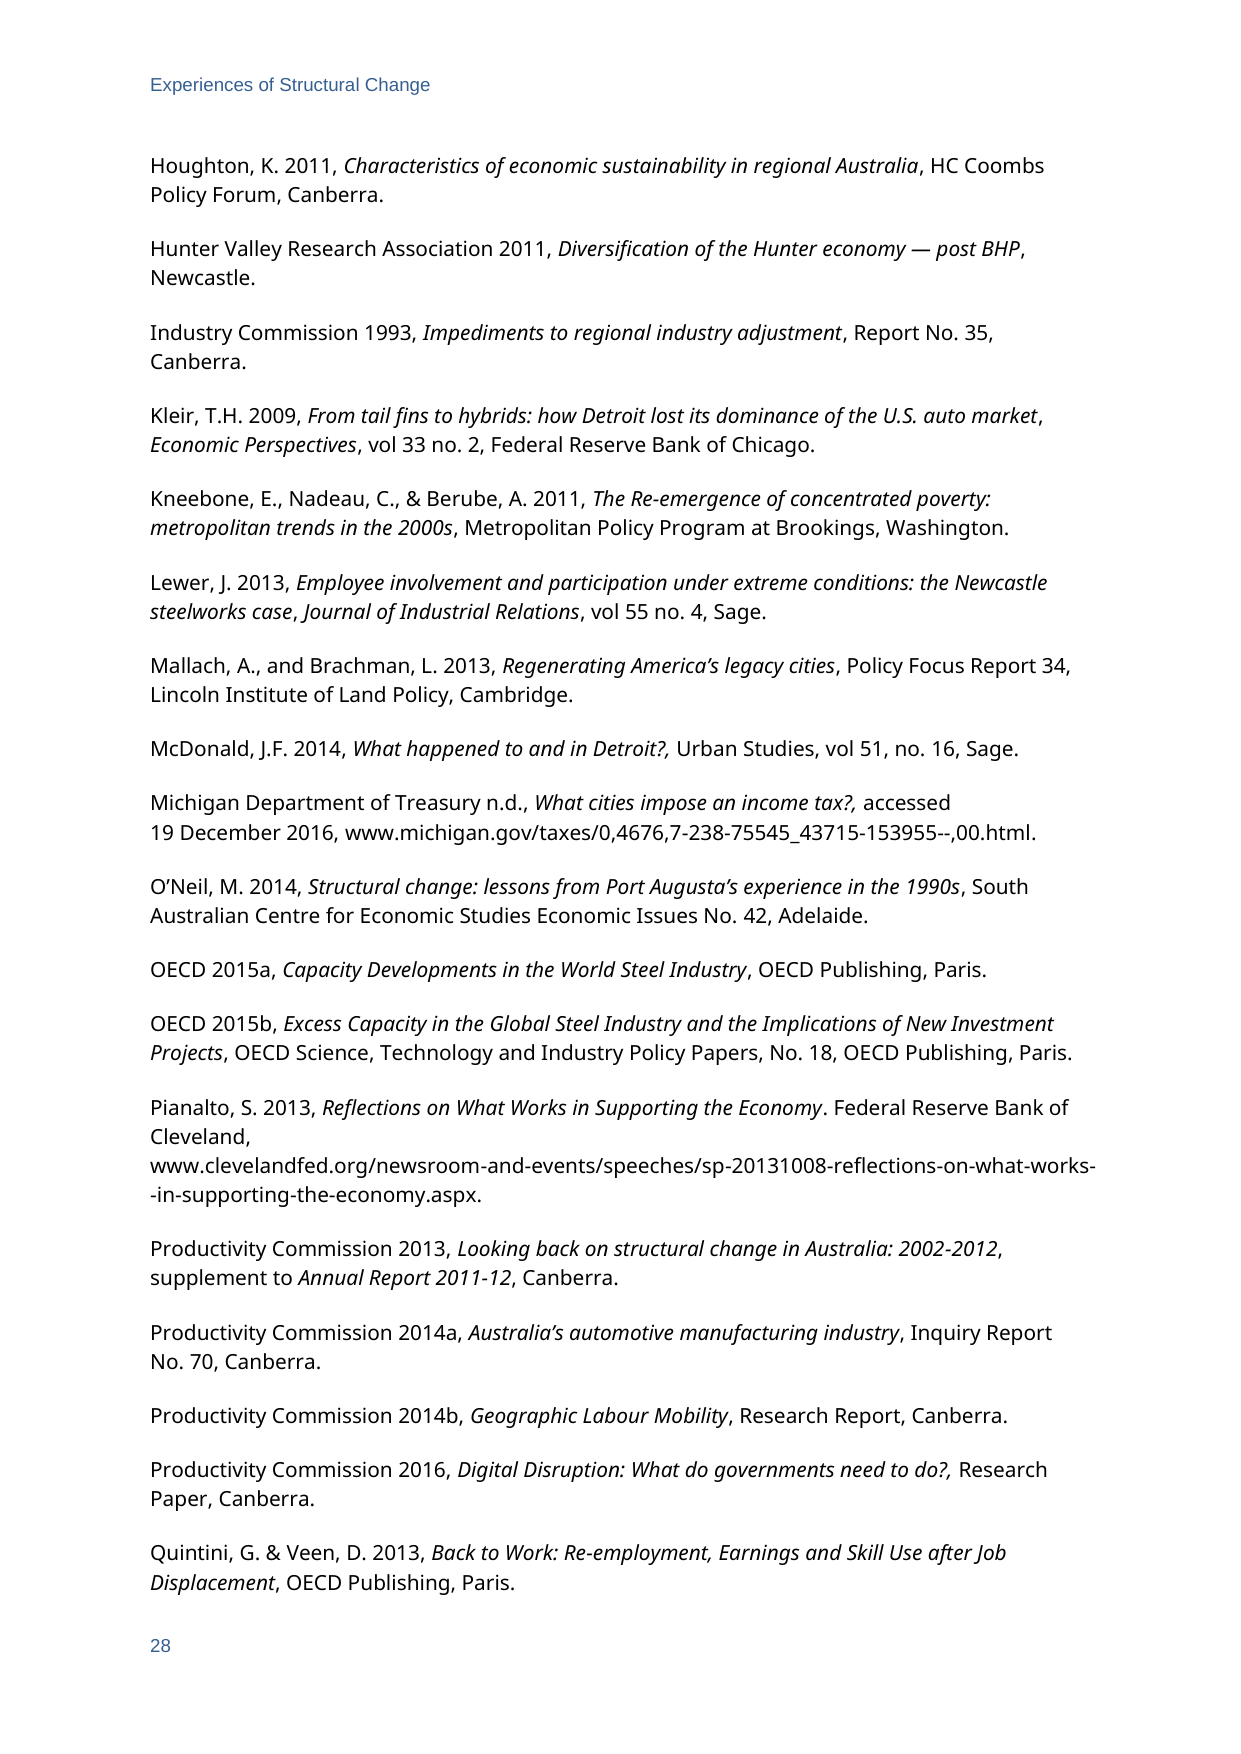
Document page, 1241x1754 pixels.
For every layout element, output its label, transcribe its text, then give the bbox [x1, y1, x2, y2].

text O’Neil, M. 2014, Structural change: lessons from Port Augusta’s experience in the 1990s, South Australian Centre for Economic Studies Economic Issues No. 42, Adelaide. [150, 871, 1090, 929]
text Kneebone, E., Nadeau, C., & Berube, A. 2011, The Re-emergence of concentrated poverty: metropolitan trends in the 2000s, Metropolitan Policy Program at Brookings, Washington. [150, 483, 1090, 542]
text Hunter Valley Research Association 2011, Diversification of the Hunter economy — post BHP, Newcastle. [150, 233, 1090, 292]
text OECD 2015b, Excess Capacity in the Global Steel Industry and the Implications of New Investment Projects, OECD Science, Technology and Industry Policy Papers, No. 18, OECD Publishing, Paris. [150, 1008, 1090, 1067]
text Productivity Commission 2014a, Australia’s automotive manufacturing industry, Inquiry Report No. 70, Canberra. [150, 1317, 1090, 1375]
text Lewer, J. 2013, Employee involvement and participation under extreme conditions: the Newcastle steelworks case, Journal of Industrial Relations, vol 55 no. 4, Sage. [150, 567, 1090, 625]
text Houghton, K. 2011, Characteristics of economic sustainability in regional Australia, HC Coombs Policy Forum, Canberra. [150, 150, 1090, 208]
text OECD 2015a, Capacity Developments in the World Steel Industry, OECD Publishing, Paris. [150, 954, 1090, 983]
text McDonald, J.F. 2014, What happened to and in Detroit?, Urban Studies, vol 51, no. 16, Sage. [150, 733, 1090, 762]
text Industry Commission 1993, Impediments to regional industry adjustment, Report No. 35, Canberra. [150, 317, 1090, 375]
text Productivity Commission 2014b, Geographic Labour Mobility, Research Report, Canberra. [150, 1400, 1090, 1429]
text Kleir, T.H. 2009, From tail fins to hybrids: how Detroit lost its dominance of the U.S. auto market, Economic Perspectives, vol 33 no. 2, Federal Reserve Bank of Chicago. [150, 400, 1090, 458]
text Mallach, A., and Brachman, L. 2013, Regenerating America’s legacy cities, Policy Focus Report 34, Lincoln Institute of Land Policy, Cambridge. [150, 650, 1090, 708]
text Productivity Commission 2013, Looking back on structural change in Australia: 2002-2012, supplement to Annual Report 2011-12, Canberra. [150, 1233, 1090, 1292]
text Productivity Commission 2016, Digital Disruption: What do governments need to do?, Research Paper, Canberra. [150, 1454, 1090, 1512]
text Quintini, G. & Veen, D. 2013, Back to Work: Re-employment, Earnings and Skill Use after Job Displacement, OECD Publishing, Paris. [150, 1537, 1090, 1596]
text Pianalto, S. 2013, Reflections on What Works in Supporting the Economy. Federal Reserve Bank of Cleveland, www.clevelandfed.org/newsroom-and-events/speeches/sp-20131008-reflections-on-what-works-in-supporting-the-economy.aspx. [150, 1092, 1090, 1208]
text Michigan Department of Treasury n.d., What cities impose an income tax?, accessed 19 December 2016, www.michigan.gov/taxes/0,4676,7-238-75545_43715-153955--,00.html. [150, 787, 1090, 846]
